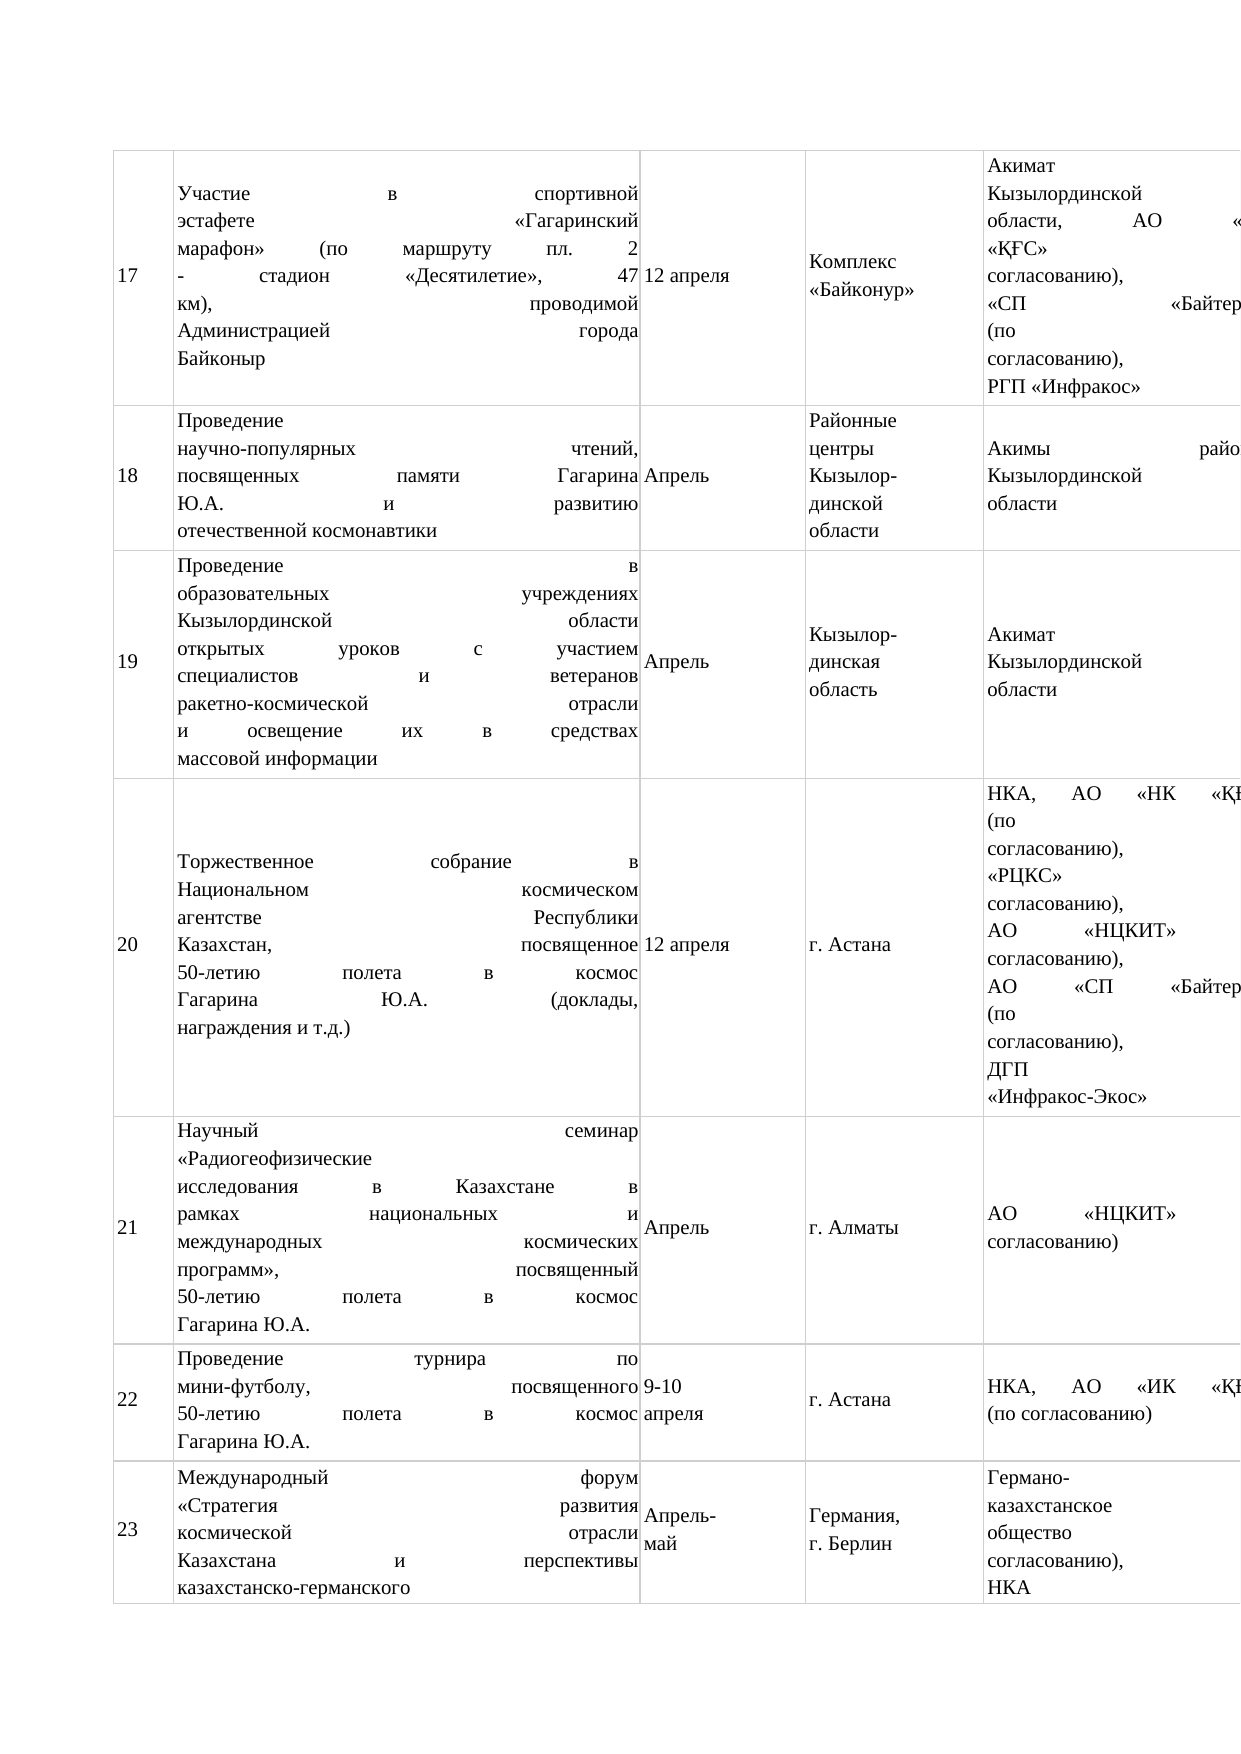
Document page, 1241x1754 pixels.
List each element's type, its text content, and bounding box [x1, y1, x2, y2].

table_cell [984, 1462, 1240, 1603]
table_cell 18 [114, 406, 173, 550]
table_cell 19 [114, 551, 173, 778]
table_cell Участие в спортивной эстафете «Гагаринский марафон» (по маршруту пл. 2 - стадион «Десятилетие», 47 км), проводимой Администрацией города Байконыр [174, 151, 639, 405]
table_cell 12 апреля [641, 151, 805, 405]
table_cell 12 апреля [641, 779, 805, 1116]
table_cell 23 [114, 1462, 173, 1603]
table_cell Германия, г. Берлин [806, 1462, 983, 1603]
table_cell Акимы районов Кызылординской области [984, 406, 1240, 550]
table_cell 20 [114, 779, 173, 1116]
table_cell 21 [114, 1117, 173, 1343]
table_cell Апрель [641, 406, 805, 550]
table_cell Комплекс «Байконур» [806, 151, 983, 405]
table_cell Апрель- май [641, 1462, 805, 1603]
table_cell Торжественное собрание в Национальном космическом агентстве Республики Казахстан, посвященное 50-летию полета в космос Гагарина Ю.А. (доклады, награждения и т.д.) [174, 779, 639, 1116]
table_cell г. Алматы [806, 1117, 983, 1343]
table_cell НКА, АО «НК «ҚҒC» (по согласованию), АО «РЦКС» (по согласованию), АО «НЦКИТ» (по согласованию), АО «СП «Байтерек» (по согласованию), ДГП «Инфракос-Экос» [984, 779, 1240, 1116]
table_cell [174, 1462, 639, 1603]
table_cell Научный семинар «Радиогеофизические исследования в Казахстане в рамках национальных и международных космических программ», посвященный 50-летию полета в космос Гагарина Ю.А. [174, 1117, 639, 1343]
table_cell Проведение турнира по мини-футболу, посвященного 50-летию полета в космос Гагарина Ю.А. [174, 1345, 639, 1460]
table_cell Проведение научно-популярных чтений, посвященных памяти Гагарина Ю.А. и развитию отечественной космонавтики [174, 406, 639, 550]
table_cell Кызылор- динская область [806, 551, 983, 778]
table_cell АО «НЦКИТ» (по согласованию) [984, 1117, 1240, 1343]
table_cell Районные центры Кызылор- динской области [806, 406, 983, 550]
table_cell Акимат Кызылординской области, АО «НК «ҚҒC» (по согласованию), АО «СП «Байтерек» (по согласованию), РГП «Инфракос» [984, 151, 1240, 405]
table_cell г. Астана [806, 779, 983, 1116]
table_cell Апрель [641, 551, 805, 778]
table_cell 22 [114, 1345, 173, 1460]
table_cell Проведение в образовательных учреждениях Кызылординской области открытых уроков с участием специалистов и ветеранов ракетно-космической отрасли и освещение их в средствах массовой информации [174, 551, 639, 778]
table_cell Акимат Кызылординской области [984, 551, 1240, 778]
table_cell НКА, АО «ИК «ҚҒC» (по согласованию) [984, 1345, 1240, 1460]
table_cell 17 [114, 151, 173, 405]
table_cell г. Астана [806, 1345, 983, 1460]
table_cell 9-10 апреля [641, 1345, 805, 1460]
table_cell Апрель [641, 1117, 805, 1343]
